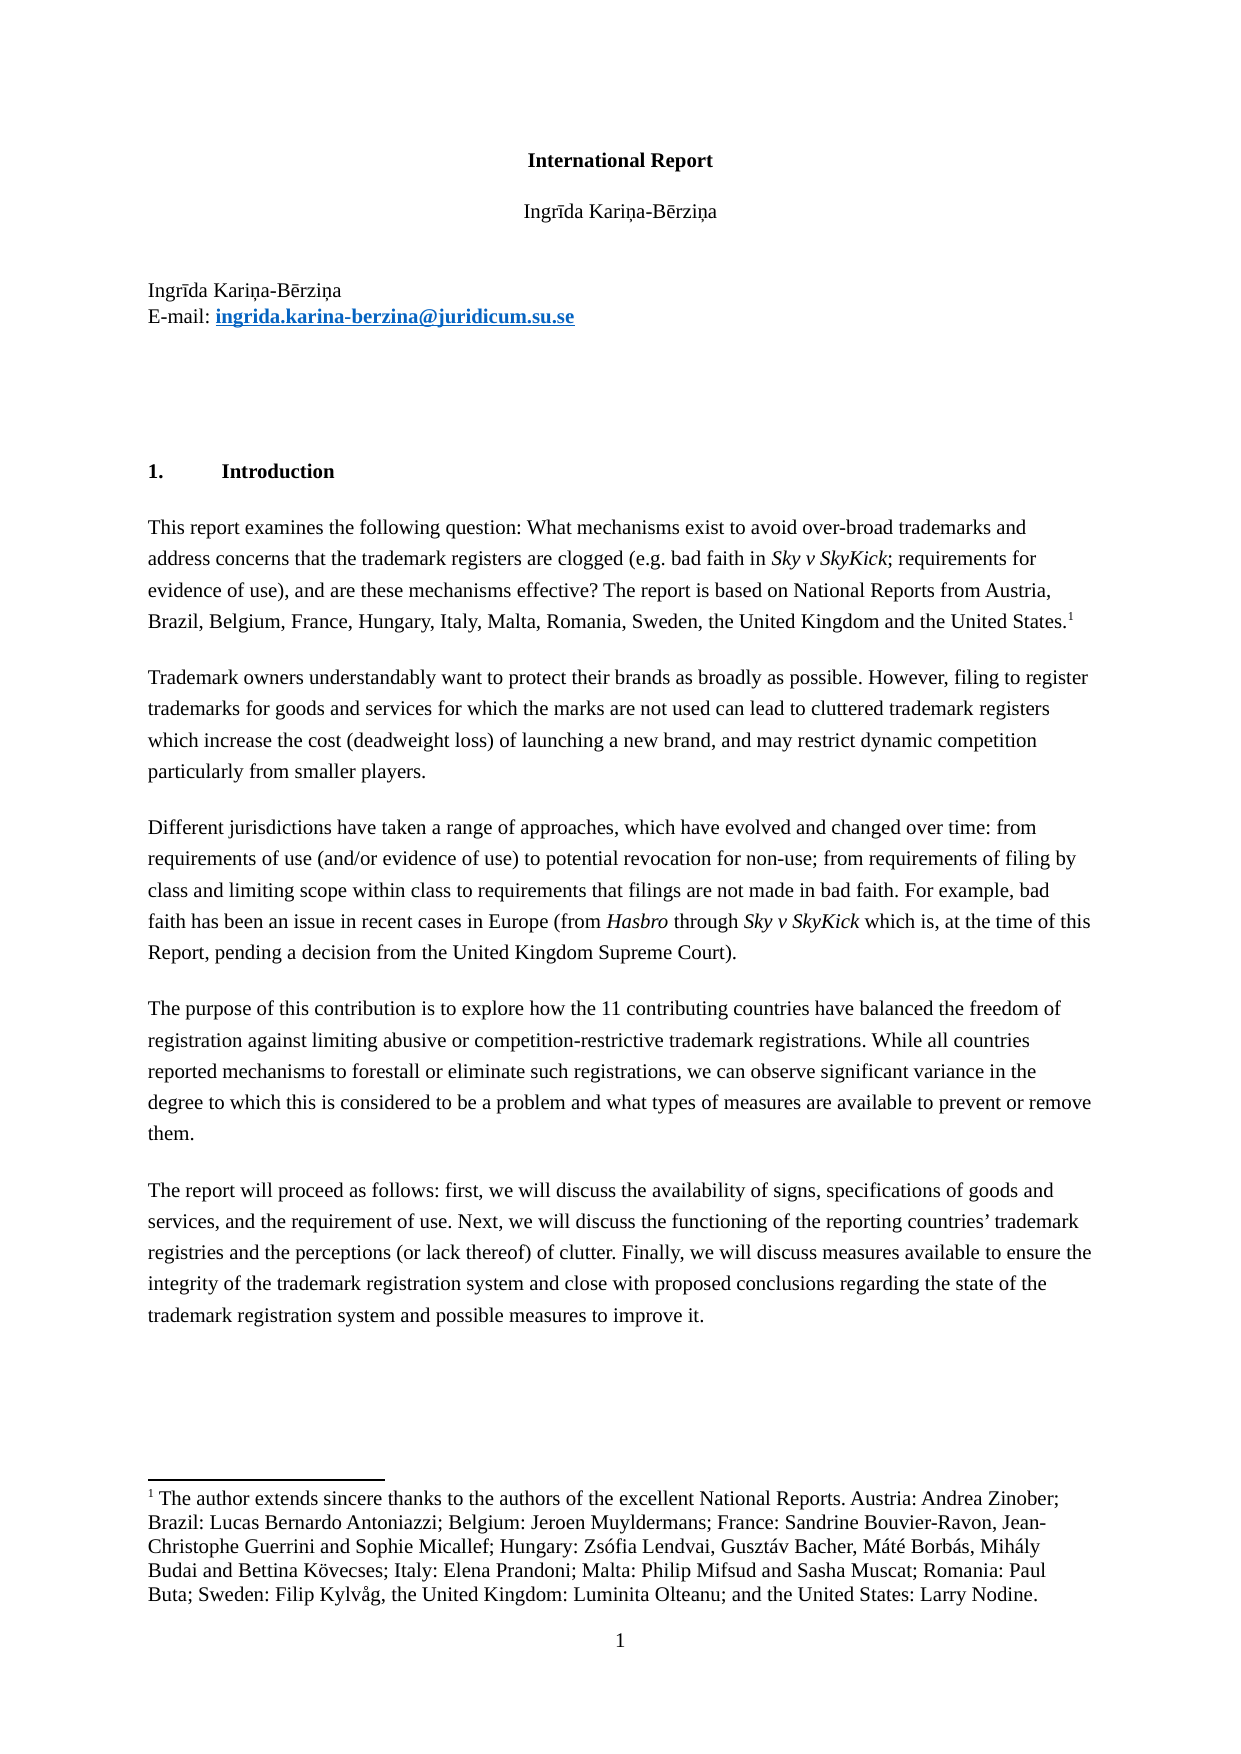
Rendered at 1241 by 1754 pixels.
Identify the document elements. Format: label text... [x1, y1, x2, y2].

text The purpose of this contribution is to explore how the 11 contributing countries have balanced the freedom of registration against limiting abusive or competition-restrictive trademark registrations. While all countries reported mechanisms to forestall or eliminate such registrations, we can observe significant variance in the degree to which this is considered to be a problem and what types of measures are available to prevent or remove them. [148, 991, 1093, 1147]
text Ingrīda Kariņa-Bērziņa [148, 198, 1093, 223]
text Introduction [148, 458, 1093, 483]
text Ingrīda Kariņa-Bērziņa [148, 278, 1093, 302]
text This report examines the following question: What mechanisms exist to avoid over-broad trademarks and address concerns that the trademark registers are clogged (e.g. bad faith in Sky v SkyKick; requirements for evidence of use), and are these mechanisms effective? The report is based on National Reports from Austria, Brazil, Belgium, France, Hungary, Italy, Malta, Romania, Sweden, the United Kingdom and the United States. [148, 509, 1093, 634]
text E-mail: ingrida.karina-berzina@juridicum.su.se [148, 304, 1093, 328]
text Trademark owners understandably want to protect their brands as broadly as possible. However, filing to register trademarks for goods and services for which the marks are not used can lead to cluttered trademark registers which increase the cost (deadweight loss) of launching a new brand, and may restrict dynamic competition particularly from smaller players. [148, 659, 1093, 784]
text International Report [148, 148, 1093, 172]
text The report will proceed as follows: first, we will discuss the availability of signs, specifications of goods and services, and the requirement of use. Next, we will discuss the functioning of the reporting countries’ trademark registries and the perceptions (or lack thereof) of clutter. Finally, we will discuss measures available to ensure the integrity of the trademark registration system and close with proposed conclusions regarding the state of the trademark registration system and possible measures to improve it. [148, 1172, 1093, 1328]
text Different jurisdictions have taken a range of approaches, which have evolved and changed over time: from requirements of use (and/or evidence of use) to potential revocation for non-use; from requirements of filing by class and limiting scope within class to requirements that filings are not made in bad faith. For example, bad faith has been an issue in recent cases in Europe (from Hasbro through Sky v SkyKick which is, at the time of this Report, pending a decision from the United Kingdom Supreme Court). [148, 809, 1093, 966]
